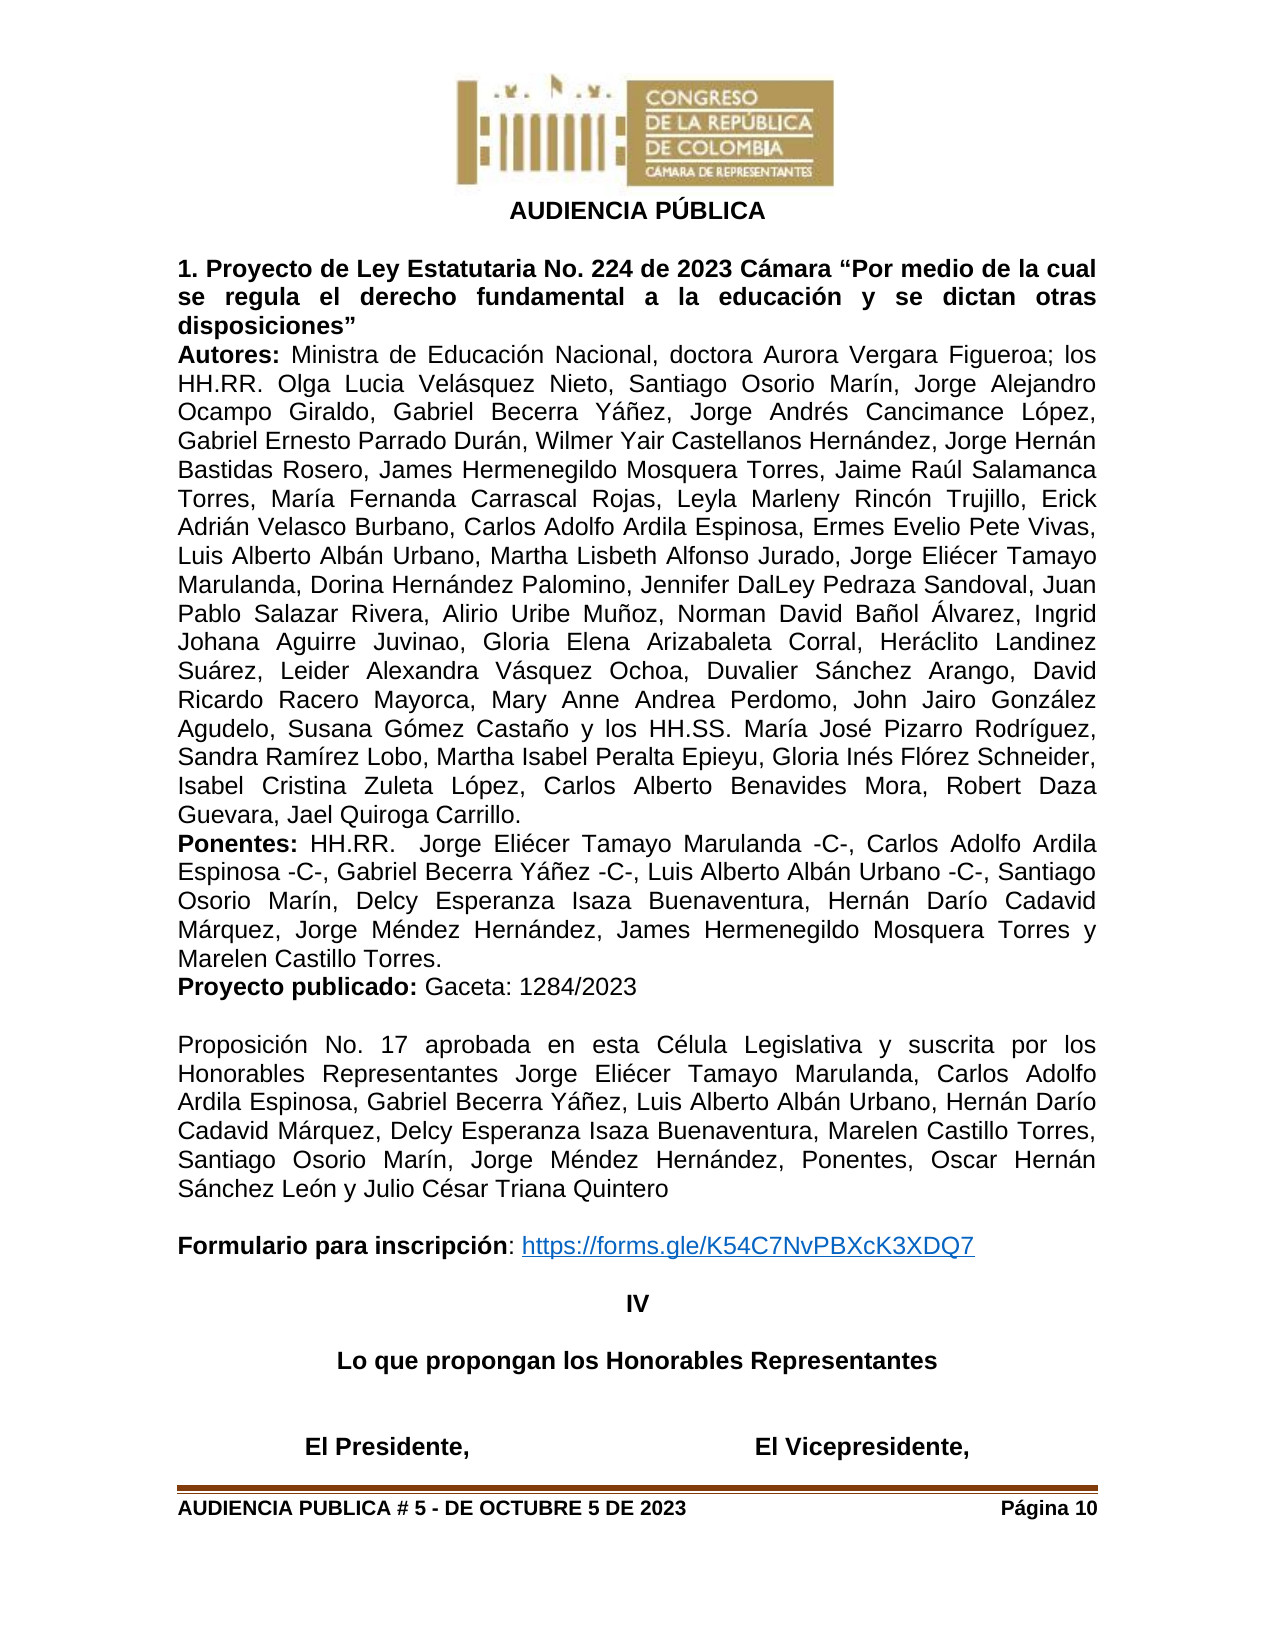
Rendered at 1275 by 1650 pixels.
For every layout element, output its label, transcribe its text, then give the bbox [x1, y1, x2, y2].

text Autores: Ministra de Educación Nacional, doctora Aurora Vergara Figueroa; los HH.RR. Olga Lucia Velásquez Nieto, Santiago Osorio Marín, Jorge Alejandro Ocampo Giraldo, Gabriel Becerra Yáñez, Jorge Andrés Cancimance López, Gabriel Ernesto Parrado Durán, Wilmer Yair Castellanos Hernández, Jorge Hernán Bastidas Rosero, James Hermenegildo Mosquera Torres, Jaime Raúl Salamanca Torres, María Fernanda Carrascal Rojas, Leyla Marleny Rincón Trujillo, Erick Adrián Velasco Burbano, Carlos Adolfo Ardila Espinosa, Ermes Evelio Pete Vivas, Luis Alberto Albán Urbano, Martha Lisbeth Alfonso Jurado, Jorge Eliécer Tamayo Marulanda, Dorina Hernández Palomino, Jennifer DalLey Pedraza Sandoval, Juan Pablo Salazar Rivera, Alirio Uribe Muñoz, Norman David Bañol Álvarez, Ingrid Johana Aguirre Juvinao, Gloria Elena Arizabaleta Corral, Heráclito Landinez Suárez, Leider Alexandra Vásquez Ochoa, Duvalier Sánchez Arango, David Ricardo Racero Mayorca, Mary Anne Andrea Perdomo, John Jairo González Agudelo, Susana Gómez Castaño y los HH.SS. María José Pizarro Rodríguez, Sandra Ramírez Lobo, Martha Isabel Peralta Epieyu, Gloria Inés Flórez Schneider, Isabel Cristina Zuleta López, Carlos Alberto Benavides Mora, Robert Daza Guevara, Jael Quiroga Carrillo. [177, 340, 1098, 829]
text Ponentes: HH.RR. Jorge Eliécer Tamayo Marulanda -C-, Carlos Adolfo Ardila Espinosa -C-, Gabriel Becerra Yáñez -C-, Luis Alberto Albán Urbano -C-, Santiago Osorio Marín, Delcy Esperanza Isaza Buenaventura, Hernán Darío Cadavid Márquez, Jorge Méndez Hernández, James Hermenegildo Mosquera Torres y Marelen Castillo Torres. [177, 829, 1098, 972]
text IV [177, 1289, 1098, 1317]
text Proyecto publicado: Gaceta: 1284/2023 [177, 972, 1098, 1001]
text Proposición No. 17 aprobada en esta Célula Legislativa y suscrita por los Honorables Representantes Jorge Eliécer Tamayo Marulanda, Carlos Adolfo Ardila Espinosa, Gabriel Becerra Yáñez, Luis Alberto Albán Urbano, Hernán Darío Cadavid Márquez, Delcy Esperanza Isaza Buenaventura, Marelen Castillo Torres, Santiago Osorio Marín, Jorge Méndez Hernández, Ponentes, Oscar Hernán Sánchez León y Julio César Triana Quintero [177, 1030, 1098, 1202]
text Lo que propongan los Honorables Representantes [177, 1346, 1098, 1375]
text El Presidente, El Vicepresidente, [177, 1432, 1098, 1461]
picture [430, 73, 845, 197]
text Formulario para inscripción: https://forms.gle/K54C7NvPBXcK3XDQ7 [177, 1231, 1098, 1260]
text 1. Proyecto de Ley Estatutaria No. 224 de 2023 Cámara “Por medio de la cual se regula el derecho fundamental a la educación y se dictan otras disposiciones” [177, 254, 1098, 340]
text AUDIENCIA PÚBLICA [177, 196, 1098, 225]
